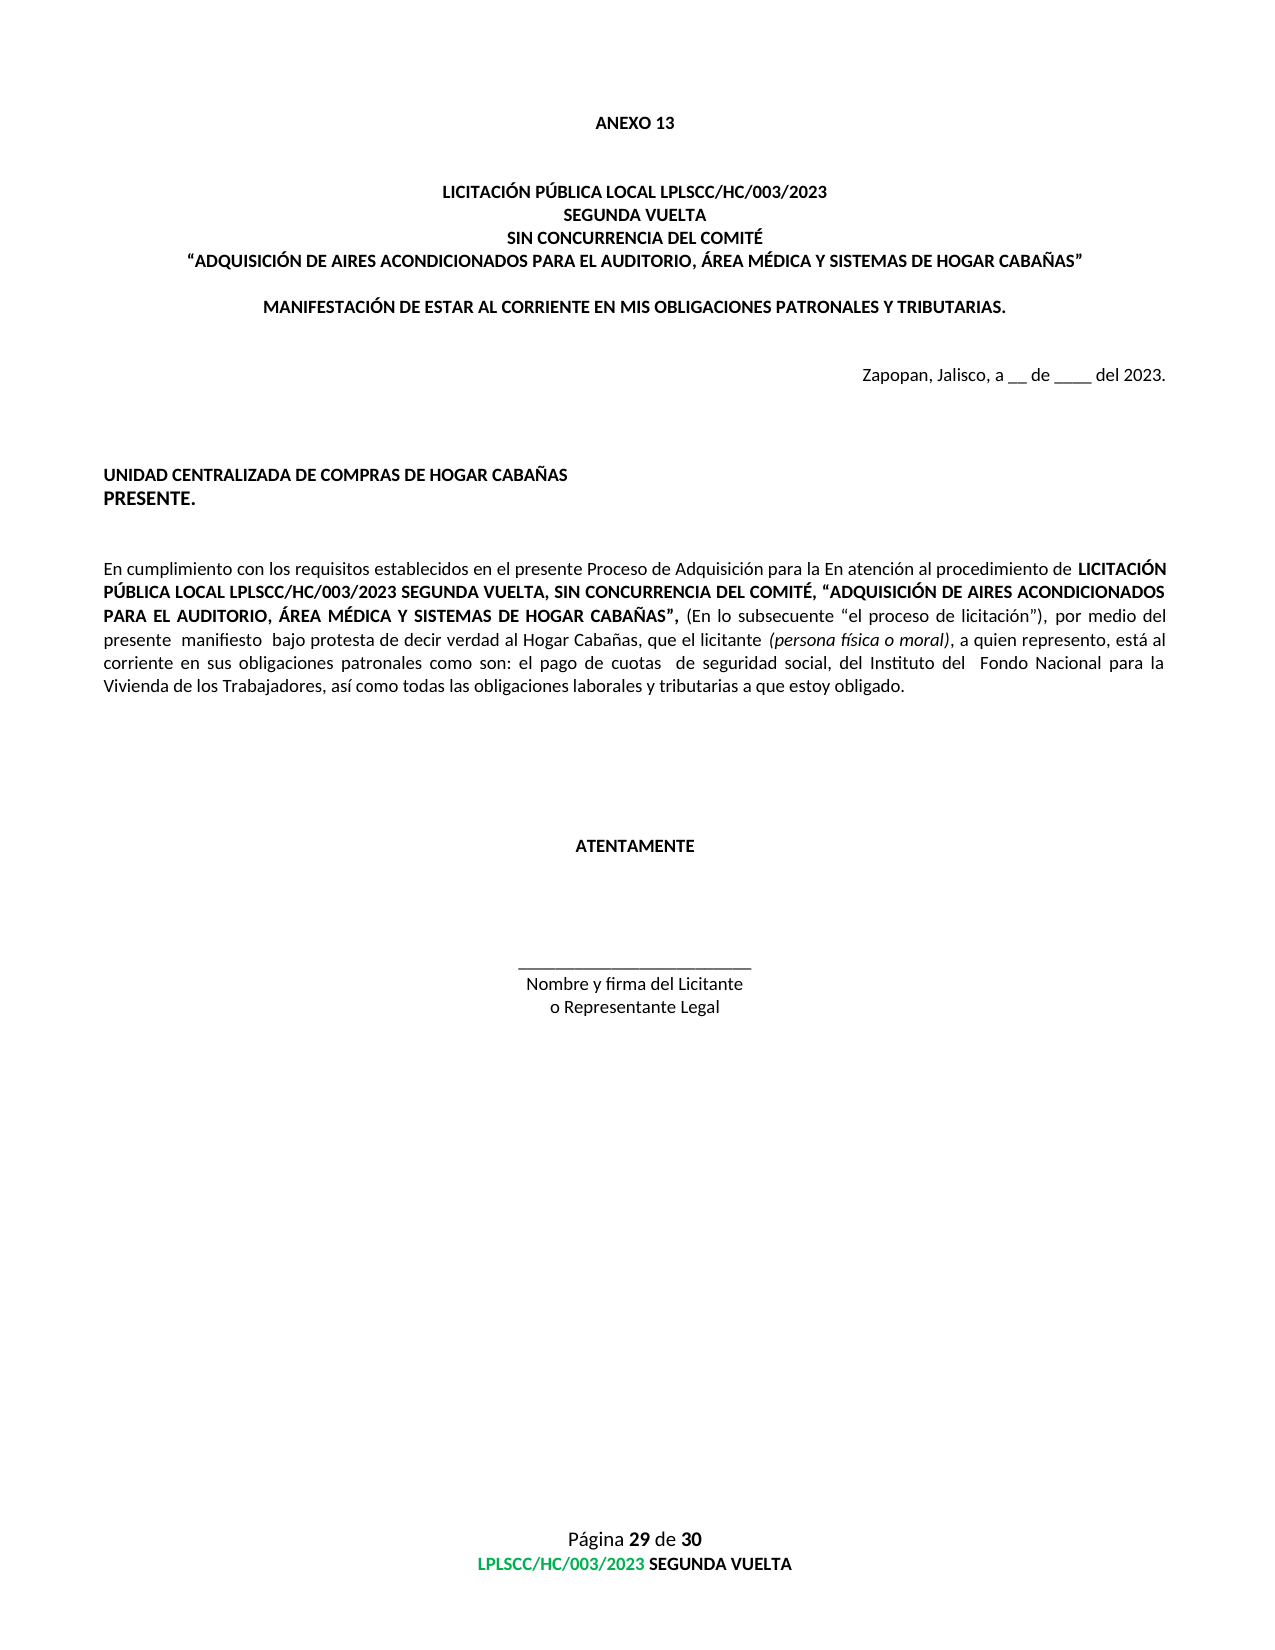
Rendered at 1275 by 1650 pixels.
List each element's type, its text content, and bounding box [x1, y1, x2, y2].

text Nombre y firma del Licitante [103, 972, 1166, 995]
text LICITACIÓN PÚBLICA LOCAL LPLSCC/HC/003/2023 [103, 180, 1166, 203]
text o Representante Legal [103, 995, 1166, 1018]
text SEGUNDA VUELTA [103, 203, 1166, 226]
text UNIDAD CENTRALIZADA DE COMPRAS DE HOGAR CABAÑAS [103, 463, 1166, 486]
text Zapopan, Jalisco, a __ de ____ del 2023. [103, 363, 1166, 386]
text MANIFESTACIÓN DE ESTAR AL CORRIENTE EN MIS OBLIGACIONES PATRONALES Y TRIBUTARIAS. [103, 295, 1166, 318]
text PRESENTE. [103, 486, 1166, 511]
text En cumplimiento con los requisitos establecidos en el presente Proceso de Adquisición para la En atención al procedimiento de LICITACIÓN PÚBLICA LOCAL LPLSCC/HC/003/2023 SEGUNDA VUELTA, SIN CONCURRENCIA DEL COMITÉ, “ADQUISICIÓN DE AIRES ACONDICIONADOS PARA EL AUDITORIO, ÁREA MÉDICA Y SISTEMAS DE HOGAR CABAÑAS”, (En lo subsecuente “el proceso de licitación”), por medio del presente manifiesto bajo protesta de decir verdad al Hogar Cabañas, que el licitante (persona física o moral), a quien represento, está al corriente en sus obligaciones patronales como son: el pago de cuotas de seguridad social, del Instituto del Fondo Nacional para la Vivienda de los Trabajadores, así como todas las obligaciones laborales y tributarias a que estoy obligado. [103, 557, 1166, 697]
text SIN CONCURRENCIA DEL COMITÉ [103, 226, 1166, 249]
text ATENTAMENTE [103, 834, 1166, 857]
text _________________________ [103, 949, 1166, 972]
text “ADQUISICIÓN DE AIRES ACONDICIONADOS PARA EL AUDITORIO, ÁREA MÉDICA Y SISTEMAS DE HOGAR CABAÑAS” [103, 249, 1166, 272]
text ANEXO 13 [103, 111, 1166, 134]
